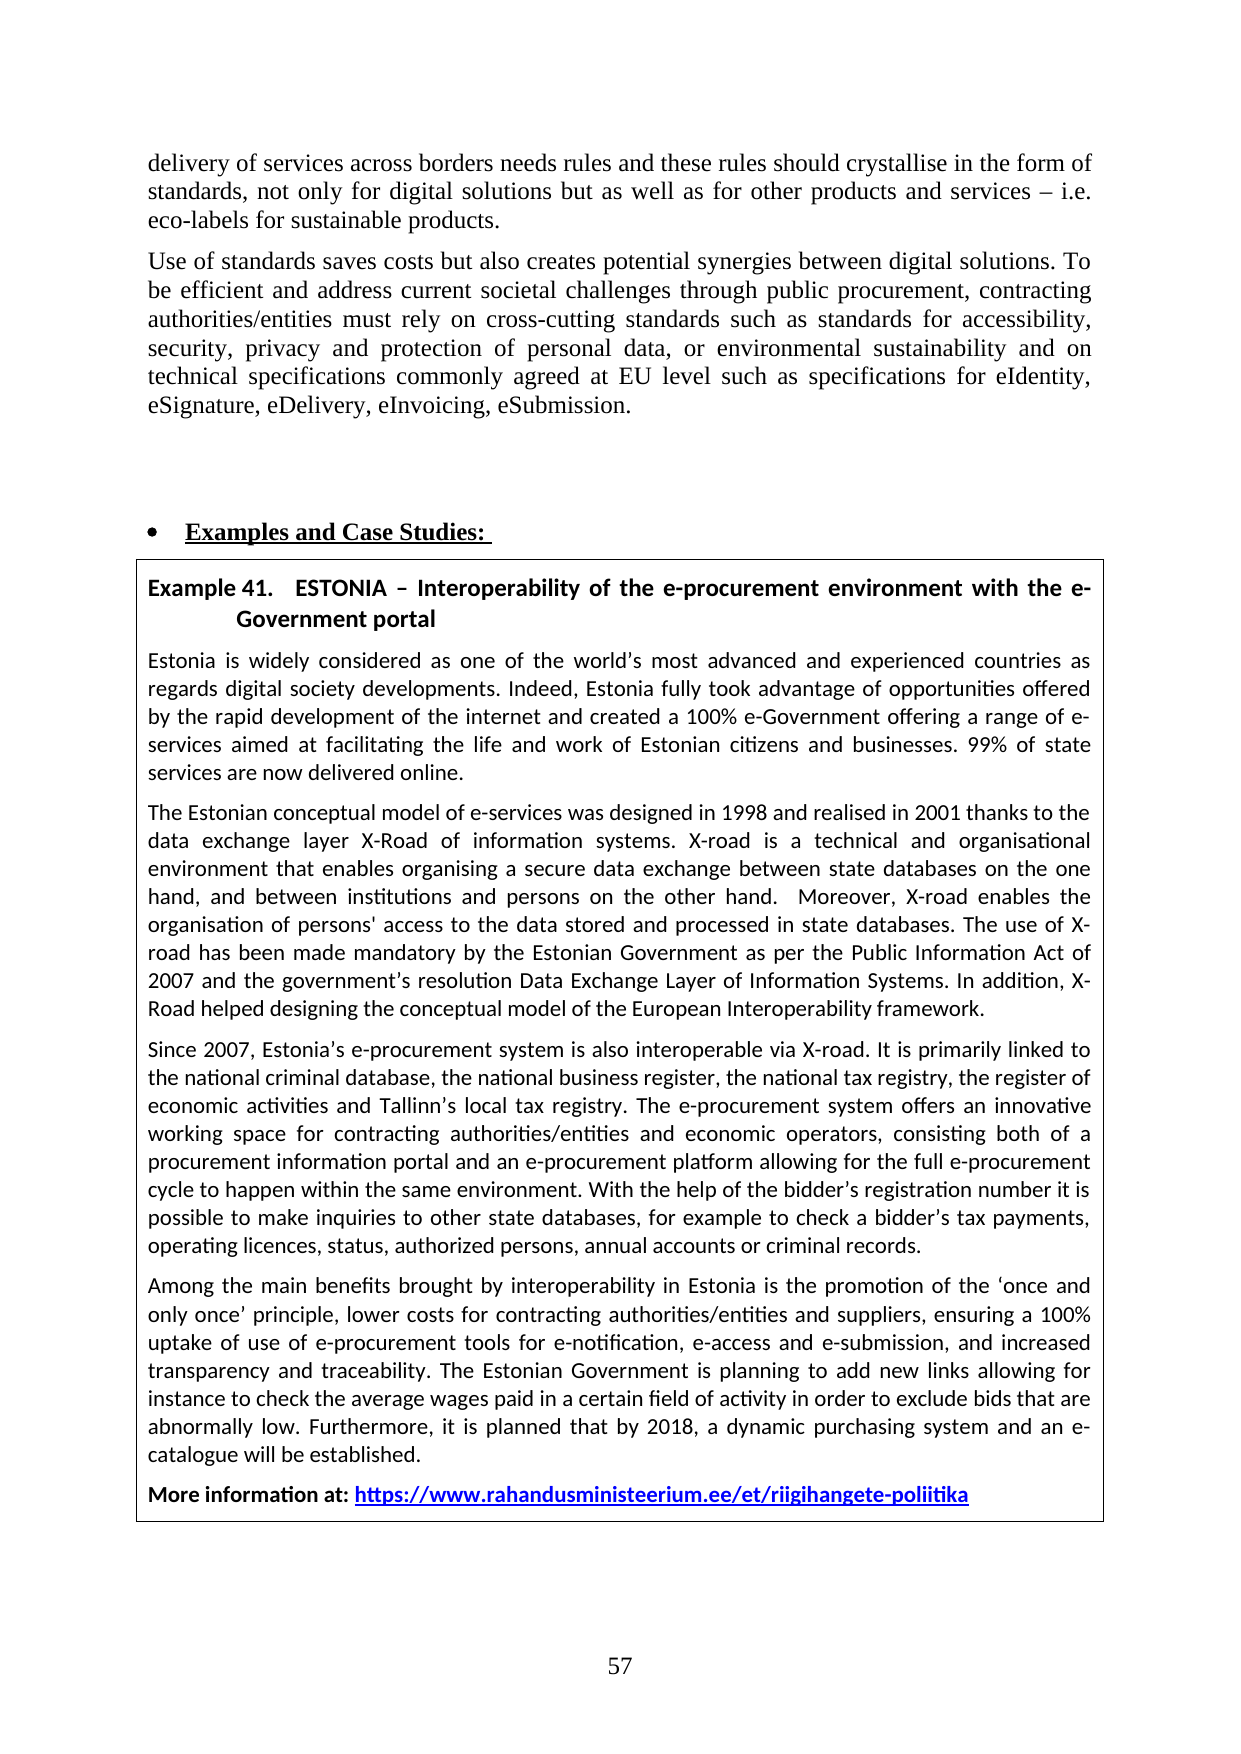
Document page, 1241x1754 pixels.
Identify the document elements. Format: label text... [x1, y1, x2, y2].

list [148, 148, 1093, 234]
table_header Example 41. ESTONIA – Interoperability of the e-procurement environment with the e-Government portal Estonia is widely considered as one of the world’s most advanced and experienced countries as regards digital society developments. Indeed, Estonia fully took advantage of opportunities offered by the rapid development of the internet and created a 100% e-Government offering a range of e-services aimed at facilitating the life and work of Estonian citizens and businesses. 99% of state services are now delivered online. The Estonian conceptual model of e-services was designed in 1998 and realised in 2001 thanks to the data exchange layer X-Road of information systems. X-road is a technical and organisational environment that enables organising a secure data exchange between state databases on the one hand, and between institutions and persons on the other hand. Moreover, X-road enables the organisation of persons' access to the data stored and processed in state databases. The use of X-road has been made mandatory by the Estonian Government as per the Public Information Act of 2007 and the government’s resolution Data Exchange Layer of Information Systems. In addition, X-Road helped designing the conceptual model of the European Interoperability framework. Since 2007, Estonia’s e-procurement system is also interoperable via X-road. It is primarily linked to the national criminal database, the national business register, the national tax registry, the register of economic activities and Tallinn’s local tax registry. The e-procurement system offers an innovative working space for contracting authorities/entities and economic operators, consisting both of a procurement information portal and an e-procurement platform allowing for the full e-procurement cycle to happen within the same environment. With the help of the bidder’s registration number it is possible to make inquiries to other state databases, for example to check a bidder’s tax payments, operating licences, status, authorized persons, annual accounts or criminal records. Among the main benefits brought by interoperability in Estonia is the promotion of the ‘once and only once’ principle, lower costs for contracting authorities/entities and suppliers, ensuring a 100% uptake of use of e-procurement tools for e-notification, e-access and e-submission, and increased transparency and traceability. The Estonian Government is planning to add new links allowing for instance to check the average wages paid in a certain field of activity in order to exclude bids that are abnormally low. Furthermore, it is planned that by 2018, a dynamic purchasing system and an e-catalogue will be established. More information at: https://www.rahandusministeerium.ee/et/riigihangete-poliitika [137, 560, 1103, 1521]
text Use of standards saves costs but also creates potential synergies between digital solutions. To be efficient and address current societal challenges through public procurement, contracting authorities/entities must rely on cross-cutting standards such as standards for accessibility, security, privacy and protection of personal data, or environmental sustainability and on technical specifications commonly agreed at EU level such as specifications for eIdentity, eSignature, eDelivery, eInvoicing, eSubmission. [148, 246, 1093, 419]
list Examples and Case Studies: [148, 517, 1093, 546]
